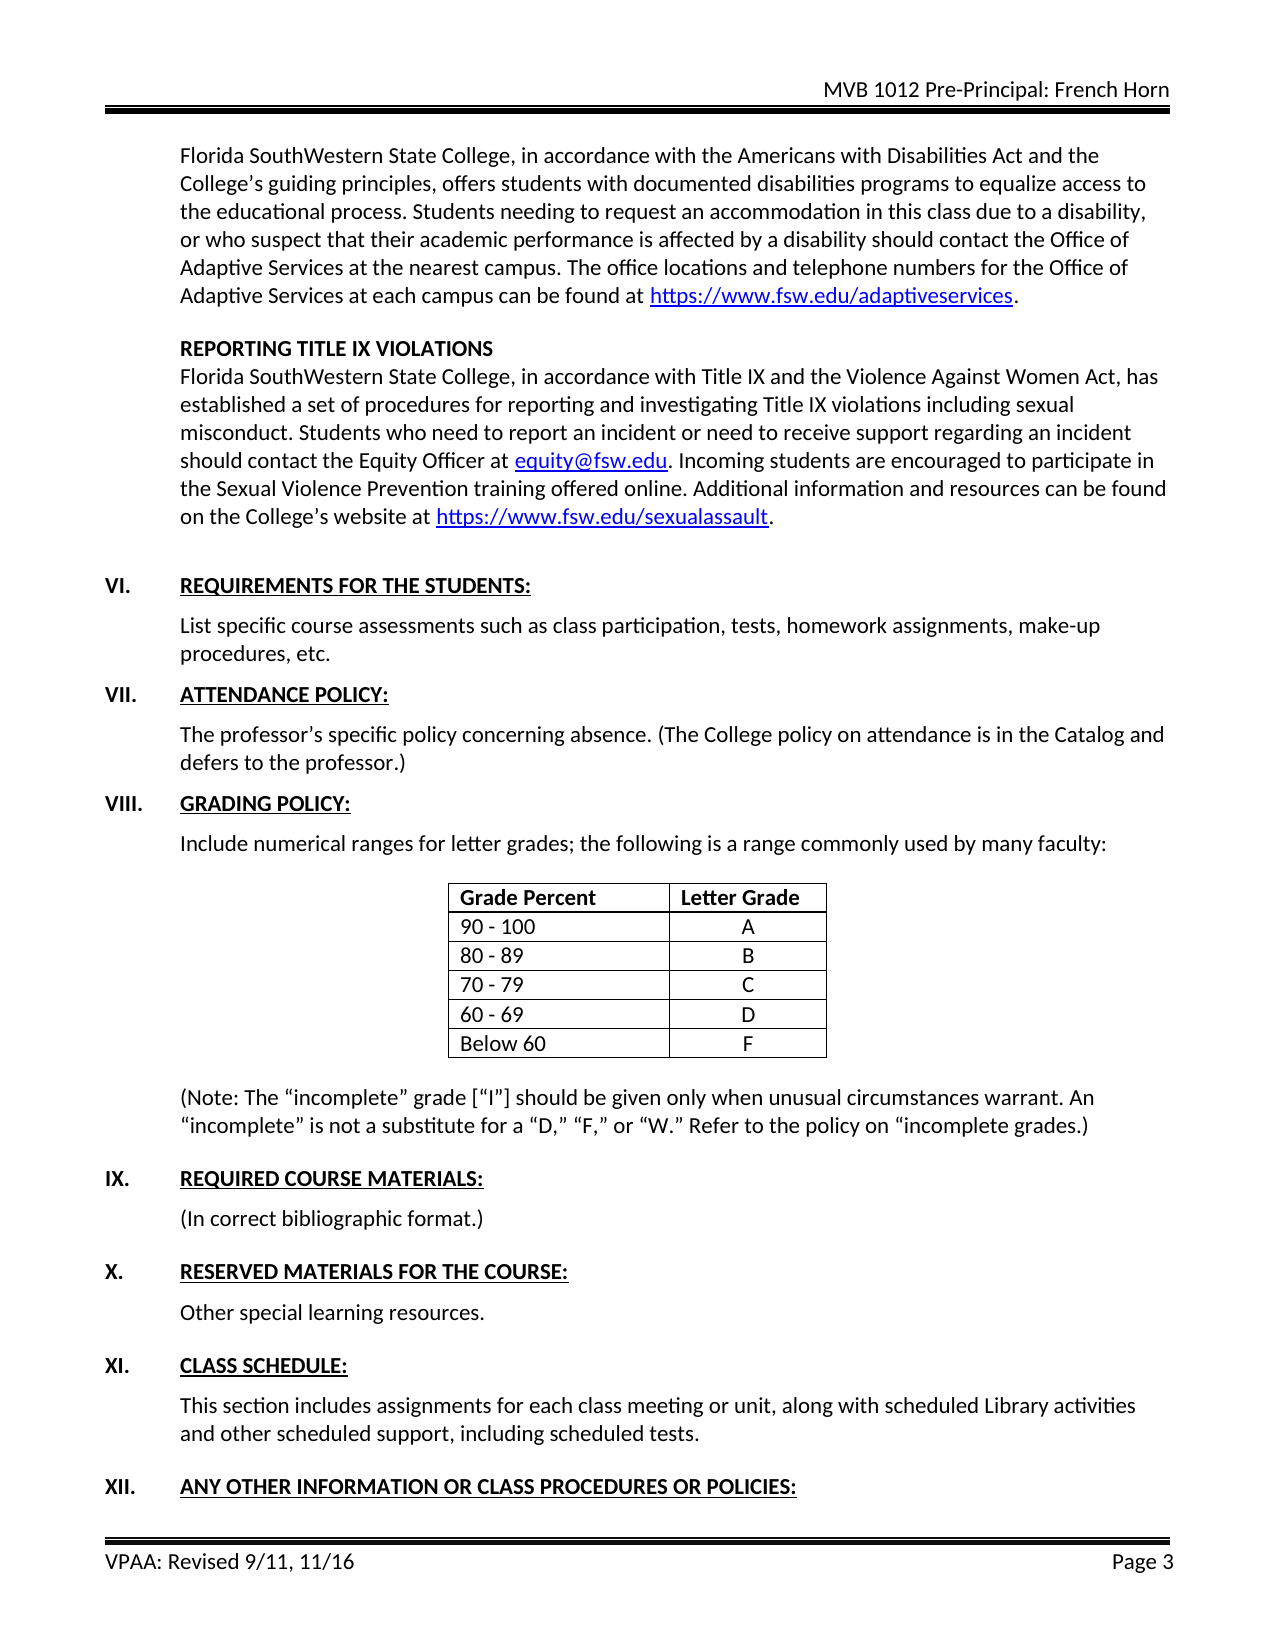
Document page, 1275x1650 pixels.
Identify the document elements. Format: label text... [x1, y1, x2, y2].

table_header Letter Grade [670, 884, 826, 911]
text Other special learning resources. [180, 1298, 1170, 1326]
table_header Grade Percent [449, 884, 669, 911]
text The professor’s specific policy concerning absence. (The College policy on attendance is in the Catalog and defers to the professor.) [180, 720, 1170, 776]
subtitle CLASS SCHEDULE: [105, 1351, 1170, 1379]
table_cell Below 60 [449, 1029, 669, 1057]
text (In correct bibliographic format.) [180, 1204, 1170, 1232]
table_cell C [670, 971, 826, 999]
subtitle RESERVED MATERIALS FOR THE COURSE: [105, 1257, 1170, 1285]
subtitle REQUIREMENTS FOR THE STUDENTS: [105, 571, 1170, 599]
subtitle ANY OTHER INFORMATION OR CLASS PROCEDURES OR POLICIES: [105, 1472, 1170, 1501]
text List specific course assessments such as class participation, tests, homework assignments, make-up procedures, etc. [180, 611, 1170, 667]
subtitle ATTENDANCE POLICY: [105, 680, 1170, 708]
table_cell F [670, 1029, 826, 1057]
table_cell A [670, 913, 826, 941]
text This section includes assignments for each class meeting or unit, along with scheduled Library activities and other scheduled support, including scheduled tests. [180, 1391, 1170, 1447]
table_cell D [670, 1000, 826, 1028]
table_cell 60 - 69 [449, 1000, 669, 1028]
table_cell B [670, 942, 826, 969]
text Florida SouthWestern State College, in accordance with Title IX and the Violence Against Women Act, has established a set of procedures for reporting and investigating Title IX violations including sexual misconduct. Students who need to report an incident or need to receive support regarding an incident should contact the Equity Officer at equity@fsw.edu. Incoming students are encouraged to participate in the Sexual Violence Prevention training offered online. Additional information and resources can be found on the College’s website at https://www.fsw.edu/sexualassault. [180, 362, 1170, 530]
table_cell 90 - 100 [449, 913, 669, 941]
text (Note: The “incomplete” grade [“I”] should be given only when unusual circumstances warrant. An “incomplete” is not a substitute for a “D,” “F,” or “W.” Refer to the policy on “incomplete grades.) [180, 1083, 1170, 1139]
text Florida SouthWestern State College, in accordance with the Americans with Disabilities Act and the College’s guiding principles, offers students with documented disabilities programs to equalize access to the educational process. Students needing to request an accommodation in this class due to a disability, or who suspect that their academic performance is affected by a disability should contact the Office of Adaptive Services at the nearest campus. The office locations and telephone numbers for the Office of Adaptive Services at each campus can be found at https://www.fsw.edu/adaptiveservices. [180, 141, 1170, 309]
subtitle GRADING POLICY: [105, 789, 1170, 817]
subtitle REQUIRED COURSE MATERIALS: [105, 1164, 1170, 1192]
table_cell 80 - 89 [449, 942, 669, 969]
table_cell 70 - 79 [449, 971, 669, 999]
subtitle REPORTING TITLE IX VIOLATIONS [105, 334, 1170, 362]
text Include numerical ranges for letter grades; the following is a range commonly used by many faculty: [180, 829, 1170, 857]
